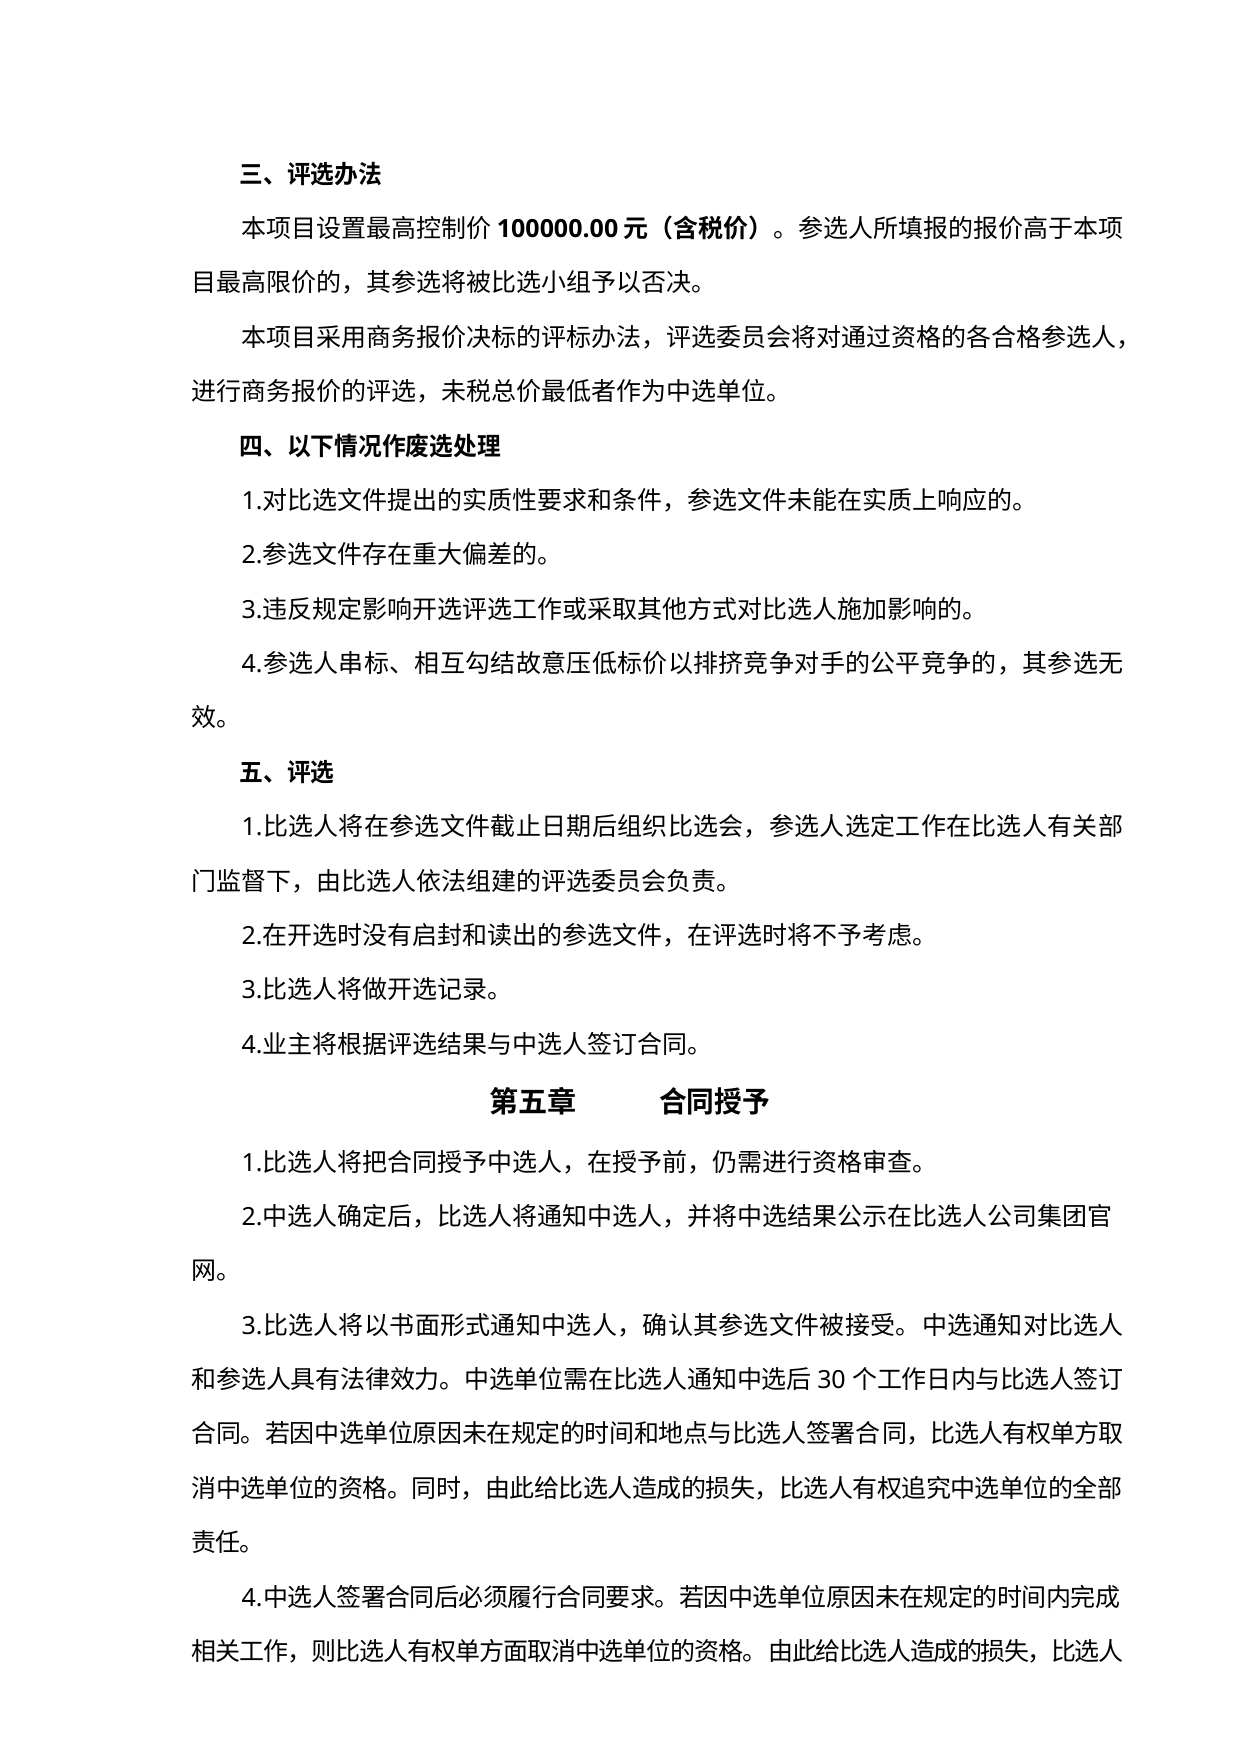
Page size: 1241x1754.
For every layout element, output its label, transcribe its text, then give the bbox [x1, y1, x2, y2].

text 3.违反规定影响开选评选工作或采取其他方式对比选人施加影响的。 [191, 589, 1123, 625]
text 1.比选人将把合同授予中选人，在授予前，仍需进行资格审查。 [191, 1142, 1123, 1178]
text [191, 1577, 1123, 1668]
text 3.比选人将做开选记录。 [191, 970, 1123, 1006]
text 三、评选办法 [191, 154, 1123, 190]
text 4.参选人串标、相互勾结故意压低标价以排挤竞争对手的公平竞争的，其参选无效。 [191, 643, 1123, 734]
text 五、评选 [191, 752, 1123, 788]
text 4.业主将根据评选结果与中选人签订合同。 [191, 1024, 1123, 1060]
text 3.比选人将以书面形式通知中选人，确认其参选文件被接受。中选通知对比选人和参选人具有法律效力。中选单位需在比选人通知中选后30 个工作日内与比选人签订合同。若因中选单位原因未在规定的时间和地点与比选人签署合同，比选人有权单方取消中选单位的资格。同时，由此给比选人造成的损失，比选人有权追究中选单位的全部责任。 [191, 1305, 1123, 1559]
text 2.参选文件存在重大偏差的。 [191, 535, 1123, 571]
text 1.比选人将在参选文件截止日期后组织比选会，参选人选定工作在比选人有关部门监督下，由比选人依法组建的评选委员会负责。 [191, 807, 1123, 897]
text 2.中选人确定后，比选人将通知中选人，并将中选结果公示在比选人公司集团官网。 [191, 1196, 1123, 1287]
text 1.对比选文件提出的实质性要求和条件，参选文件未能在实质上响应的。 [191, 480, 1123, 517]
subtitle 第五章 合同授予 [135, 1078, 1123, 1121]
text 本项目设置最高控制价100000.00元（含税价）。参选人所填报的报价高于本项目最高限价的，其参选将被比选小组予以否决。 [191, 208, 1123, 299]
text 四、以下情况作废选处理 [191, 426, 1123, 462]
text 2.在开选时没有启封和读出的参选文件，在评选时将不予考虑。 [191, 915, 1123, 952]
text 本项目采用商务报价决标的评标办法，评选委员会将对通过资格的各合格参选人，进行商务报价的评选，未税总价最低者作为中选单位。 [191, 317, 1123, 408]
